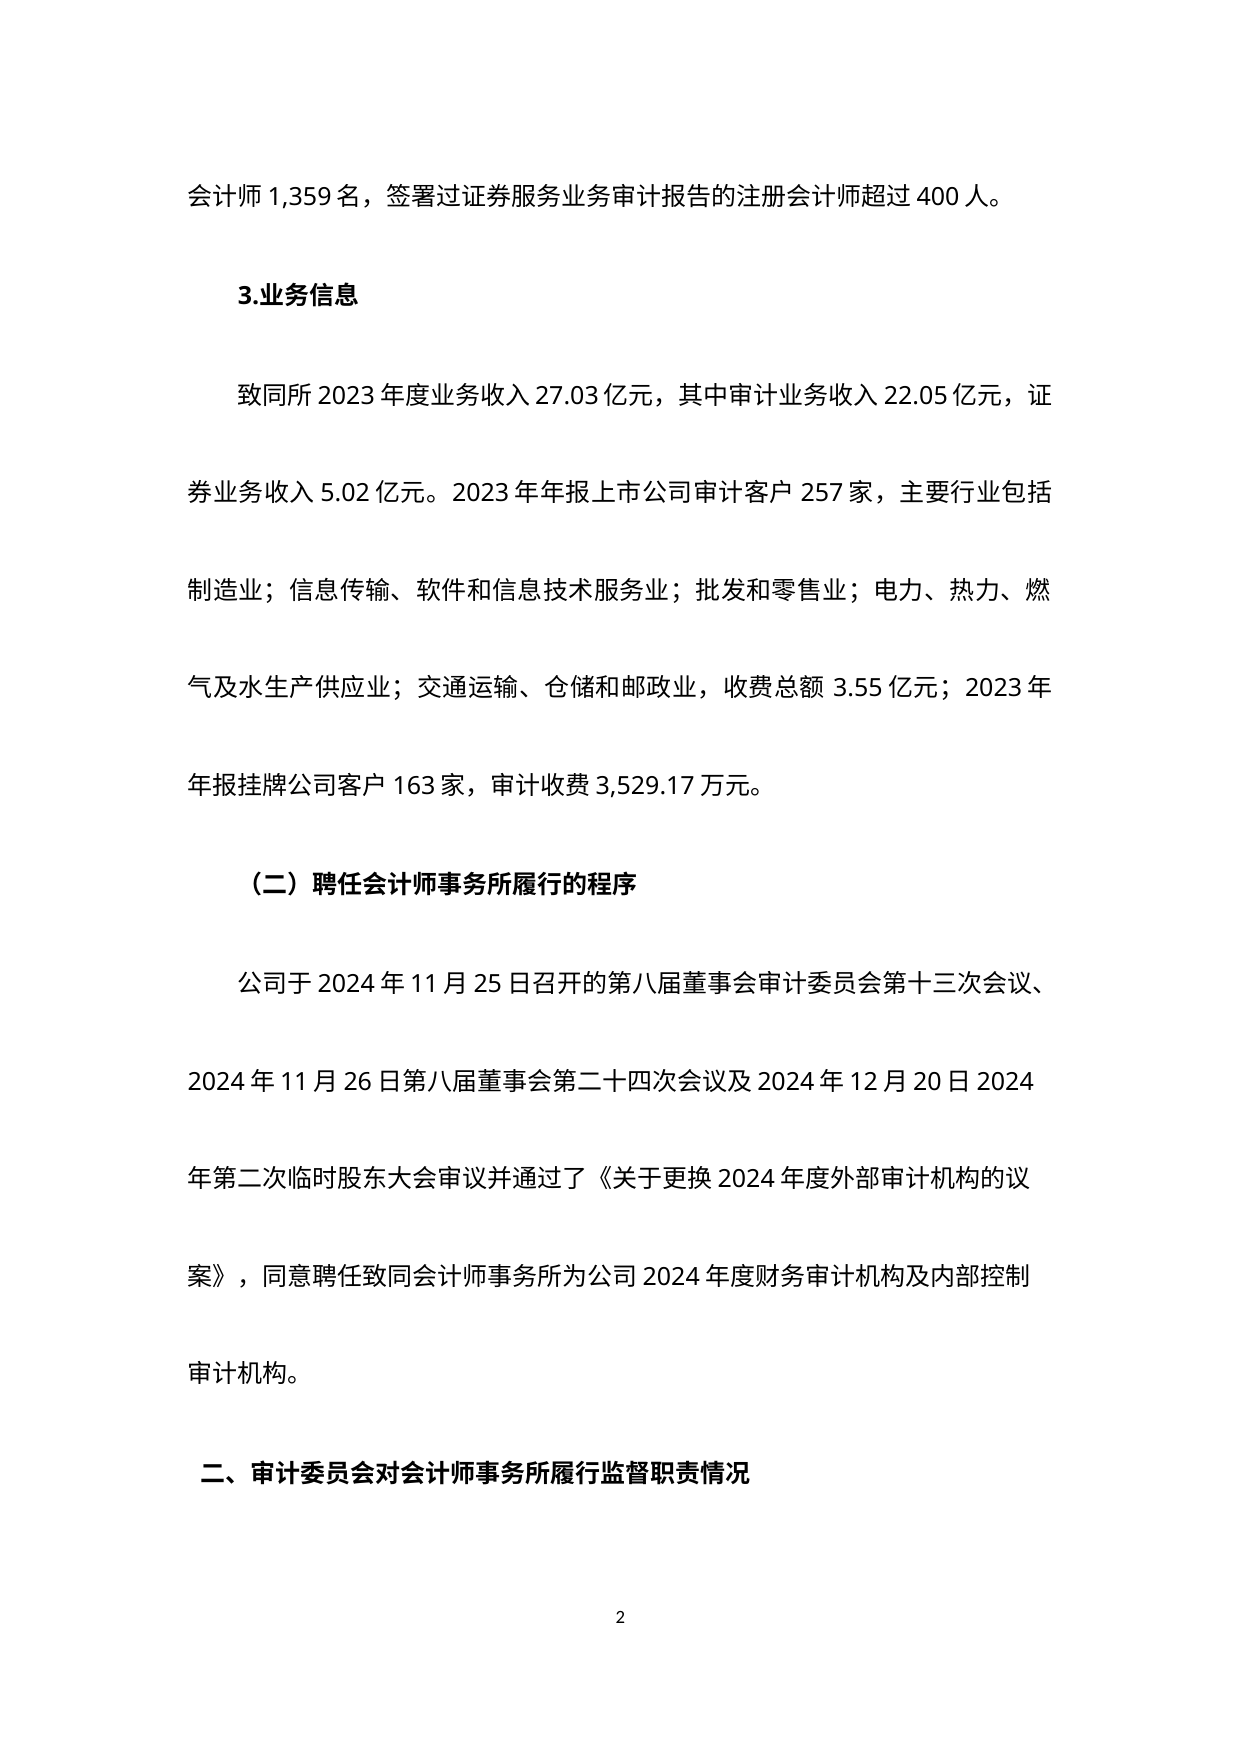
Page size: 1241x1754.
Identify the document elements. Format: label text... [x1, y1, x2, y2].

subtitle 二、审计委员会对会计师事务所履行监督职责情况 [200, 1439, 1053, 1504]
subtitle （二）聘任会计师事务所履行的程序 [187, 850, 1053, 915]
subtitle 公司于2024年11月25日召开的第八届董事会审计委员会第十三次会议、2024年11月26日第八届董事会第二十四次会议及2024年12月20日2024年第二次临时股东大会审议并通过了《关于更换2024年度外部审计机构的议案》，同意聘任致同会计师事务所为公司2024年度财务审计机构及内部控制审计机构。 [187, 949, 1053, 1404]
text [187, 162, 1053, 227]
subtitle 3.业务信息 [187, 261, 1053, 326]
text 致同所2023年度业务收入27.03亿元，其中审计业务收入22.05亿元，证券业务收入5.02亿元。2023年年报上市公司审计客户257家，主要行业包括制造业；信息传输、软件和信息技术服务业；批发和零售业；电力、热力、燃气及水生产供应业；交通运输、仓储和邮政业，收费总额3.55亿元；2023年年报挂牌公司客户163家，审计收费3,529.17万元。 [187, 361, 1053, 816]
